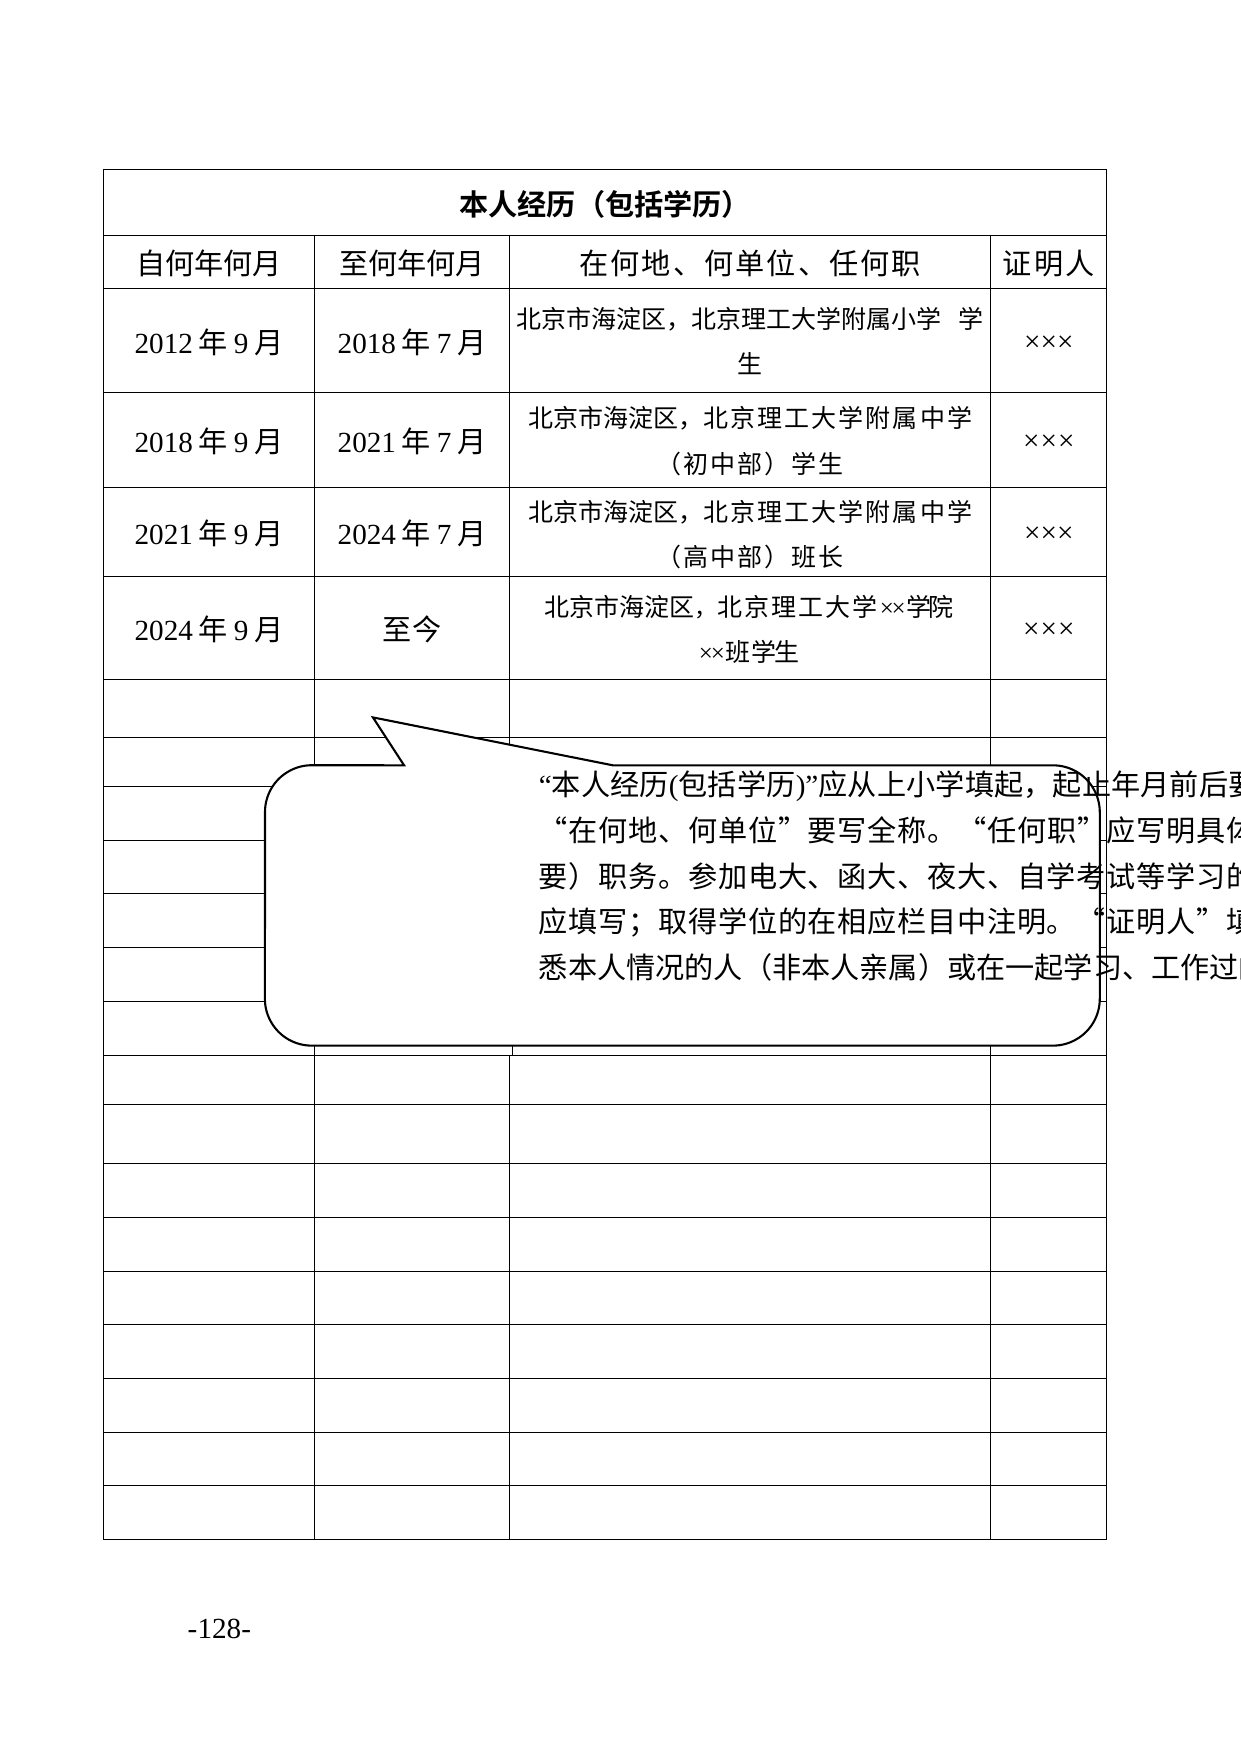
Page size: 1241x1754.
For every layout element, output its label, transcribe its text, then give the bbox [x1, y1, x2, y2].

table_cell [315, 1272, 509, 1324]
table_cell 2018年9月 [104, 393, 314, 487]
table_cell [991, 1164, 1106, 1217]
table_cell [510, 1218, 990, 1271]
table_cell [510, 1325, 990, 1378]
table_cell [991, 680, 1106, 737]
table_cell [510, 1056, 990, 1103]
table_cell [991, 1433, 1106, 1485]
table_cell [104, 1056, 314, 1103]
table_cell [104, 948, 263, 1001]
table_cell [104, 1325, 314, 1378]
table_cell 本人经历（包括学历） [104, 170, 1106, 235]
table_cell [510, 1433, 990, 1485]
table_cell [104, 1164, 314, 1217]
table_cell [991, 742, 1106, 786]
table_cell [315, 1218, 509, 1271]
table_cell [104, 787, 270, 840]
table_cell [104, 738, 314, 786]
table_cell 北京市海淀区，北京理工大学附属中学（高中部）班长 [510, 488, 990, 576]
table_cell [1099, 796, 1106, 840]
table_cell [1101, 963, 1106, 972]
table_cell 至今 [315, 577, 509, 679]
table_cell [510, 1379, 990, 1432]
table_cell [104, 1002, 314, 1055]
table_cell [1099, 787, 1106, 794]
table_cell 自何年何月 [104, 236, 314, 288]
table_cell [510, 1164, 990, 1217]
table_cell [991, 1379, 1106, 1432]
table_cell [991, 1002, 1106, 1055]
table_cell 在何地、何单位、任何职 [510, 236, 990, 288]
table_cell 2021年7月 [315, 393, 509, 487]
table_cell [315, 1047, 509, 1055]
table_cell 至何年何月 [315, 236, 509, 288]
table_cell [315, 1433, 509, 1485]
table_cell 北京市海淀区，北京理工大学附属中学（初中部）学生 [510, 393, 990, 487]
table_cell [1101, 948, 1106, 956]
table_cell [104, 841, 263, 893]
table_cell ××× [991, 393, 1106, 487]
table_cell ××× [991, 577, 1106, 679]
table_cell [104, 1433, 314, 1485]
table_cell [104, 1486, 314, 1539]
table_cell [104, 1272, 314, 1324]
table_cell [991, 1056, 1106, 1103]
table_cell [510, 680, 990, 737]
table_cell [315, 1325, 509, 1378]
table_cell [510, 1486, 990, 1539]
table_cell [991, 1325, 1106, 1378]
table_cell [991, 1486, 1106, 1539]
table_cell [104, 680, 314, 737]
table_cell 北京市海淀区，北京理工大学附属小学 学生 [510, 289, 990, 392]
table_cell 2021年9月 [104, 488, 314, 576]
table_cell [104, 894, 263, 947]
table_cell [315, 1486, 509, 1539]
table_cell 2012年9月 [104, 289, 314, 392]
table_cell [315, 1164, 509, 1217]
table_cell 2024年9月 [104, 577, 314, 679]
table_cell [315, 738, 401, 764]
table_cell [315, 1056, 509, 1103]
table_cell [510, 1105, 990, 1162]
table_cell [104, 1379, 314, 1432]
table_cell [104, 1105, 314, 1162]
table_cell [991, 1272, 1106, 1324]
table_cell ××× [991, 488, 1106, 576]
table_cell [1101, 841, 1106, 893]
table_cell [1101, 894, 1106, 947]
table_cell [991, 1218, 1106, 1271]
table_cell [104, 1218, 314, 1271]
table_cell [315, 1105, 509, 1162]
table_cell [513, 1047, 990, 1055]
table_cell 2024年7月 [315, 488, 509, 576]
table_cell ××× [991, 289, 1106, 392]
table_cell [510, 738, 990, 764]
table_cell 证明人 [991, 236, 1106, 288]
table_cell [315, 680, 509, 737]
table_cell [487, 738, 509, 743]
table_cell [510, 1272, 990, 1324]
table_cell [1101, 973, 1106, 1001]
table_cell [315, 1379, 509, 1432]
table_cell 北京市海淀区，北京理工大学××学院 ××班 学生 [510, 577, 990, 679]
table_cell [991, 1105, 1106, 1162]
table_cell 2018年7月 [315, 289, 509, 392]
